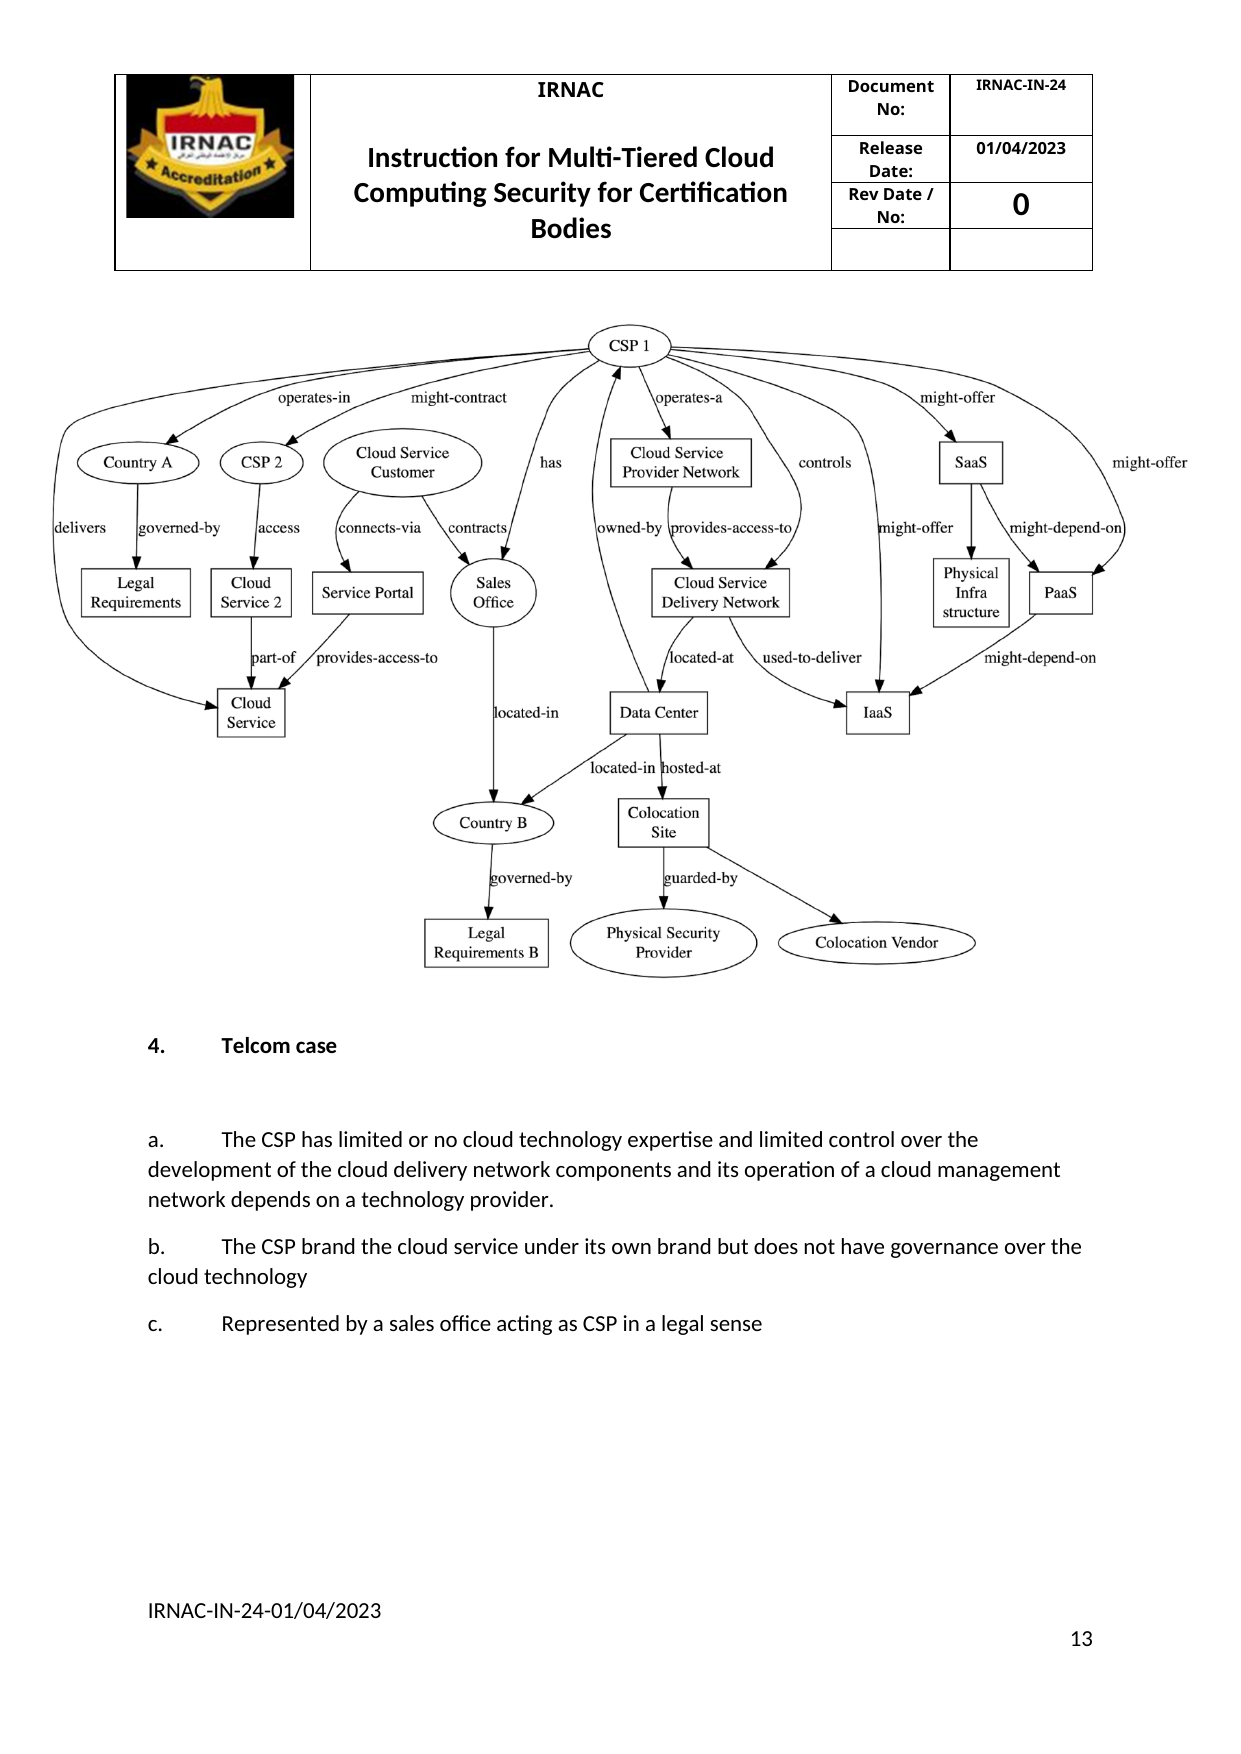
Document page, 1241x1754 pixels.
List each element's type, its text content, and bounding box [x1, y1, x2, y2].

text c. Represented by a sales office acting as CSP in a legal sense [148, 1309, 1093, 1337]
text a. The CSP has limited or no cloud technology expertise and limited control over the development of the cloud delivery network components and its operation of a cloud management network depends on a technology provider. [148, 1125, 1093, 1213]
picture [126, 74, 295, 218]
text b. The CSP brand the cloud service under its own brand but does not have governance over the cloud technology [148, 1232, 1093, 1290]
picture [48, 321, 1192, 982]
text 4. Telcom case [148, 1031, 1093, 1059]
